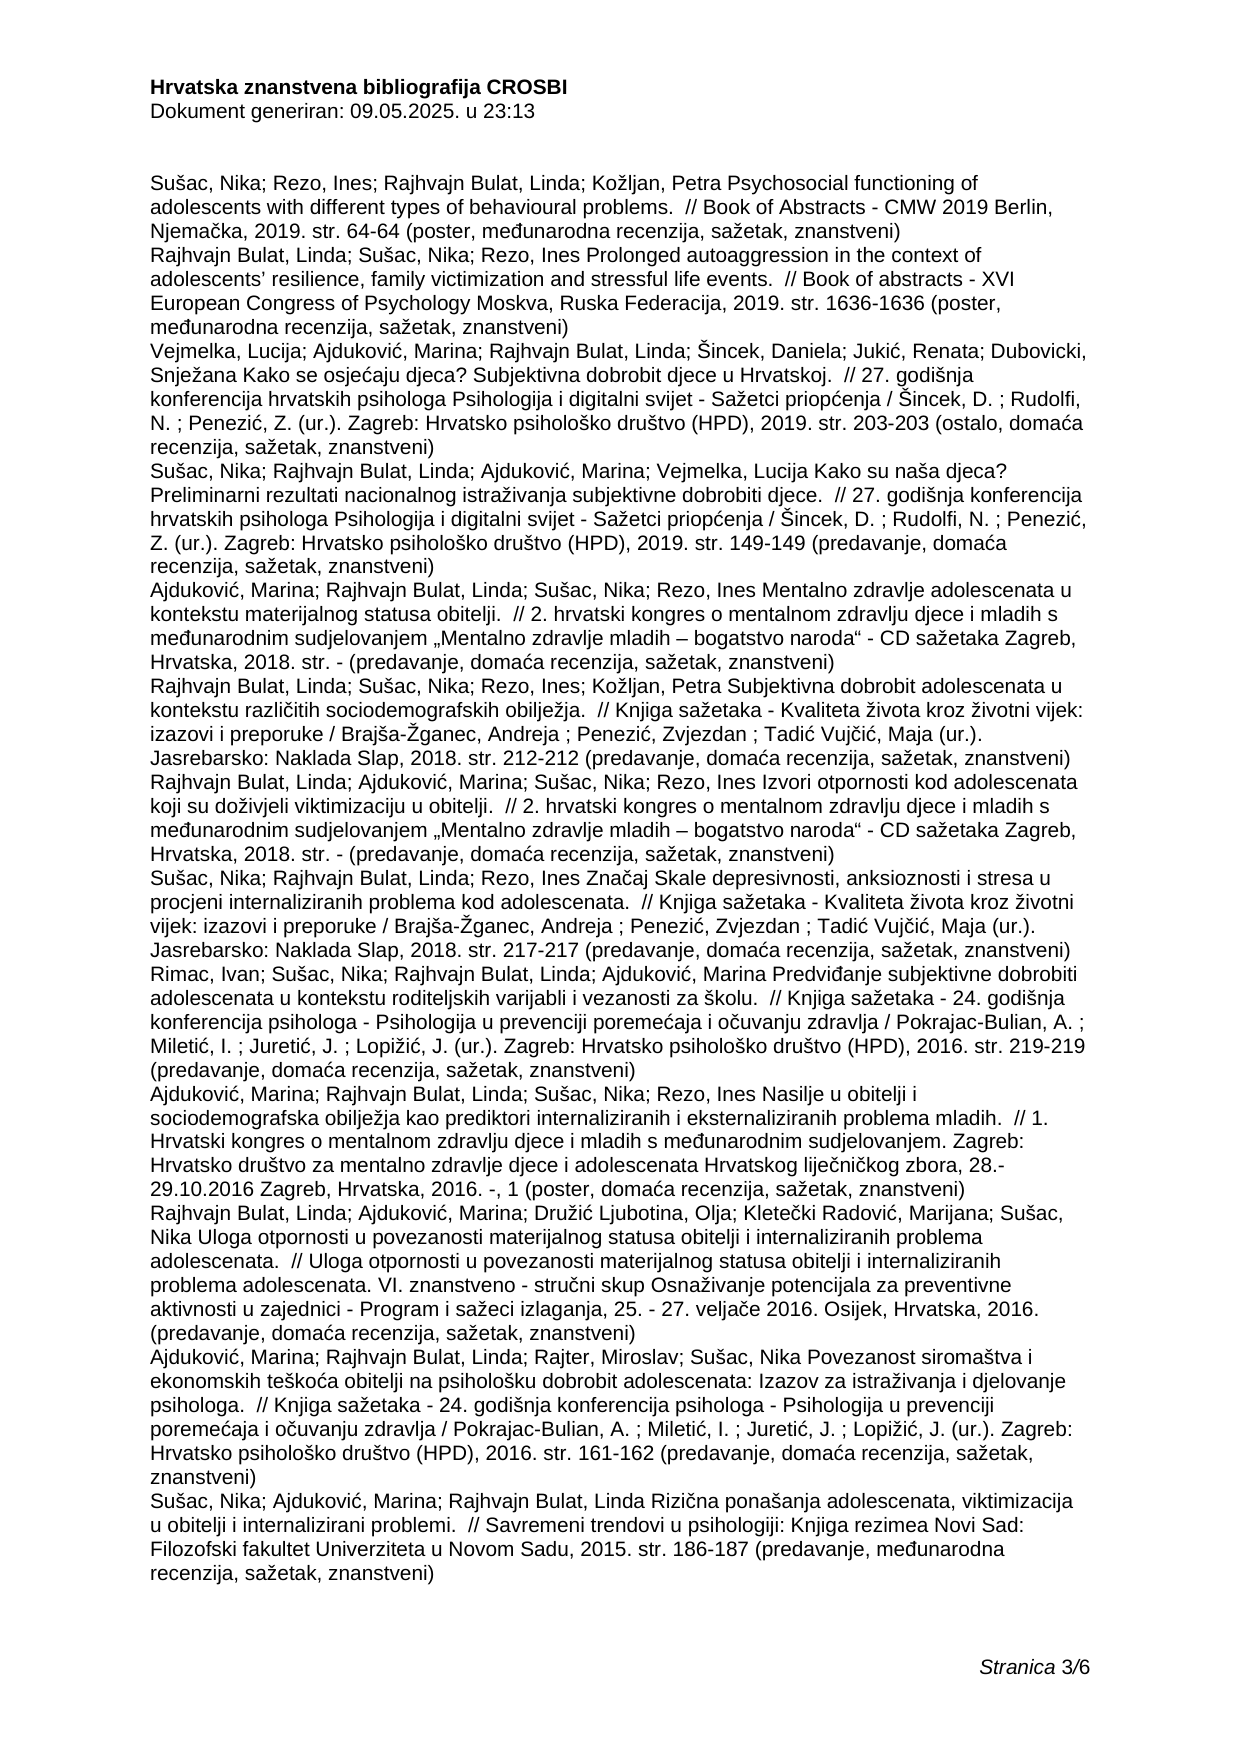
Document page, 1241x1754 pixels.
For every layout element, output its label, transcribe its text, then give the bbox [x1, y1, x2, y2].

text Rajhvajn Bulat, Linda; Sušac, Nika; Rezo, Ines; Kožljan, Petra [150, 674, 1090, 770]
text Sušac, Nika; Rajhvajn Bulat, Linda; Rezo, Ines [150, 866, 1090, 962]
text Rajhvajn Bulat, Linda; Sušac, Nika; Rezo, Ines [150, 243, 1090, 339]
text Sušac, Nika; Rezo, Ines; Rajhvajn Bulat, Linda; Kožljan, Petra [150, 171, 1090, 243]
text Vejmelka, Lucija; Ajduković, Marina; Rajhvajn Bulat, Linda; Šincek, Daniela; Jukić, Renata; Dubovicki, Snježana [150, 339, 1090, 458]
text Ajduković, Marina; Rajhvajn Bulat, Linda; Sušac, Nika; Rezo, Ines [150, 1081, 1090, 1201]
text Rimac, Ivan; Sušac, Nika; Rajhvajn Bulat, Linda; Ajduković, Marina [150, 962, 1090, 1081]
text Rajhvajn Bulat, Linda; Ajduković, Marina; Sušac, Nika; Rezo, Ines [150, 770, 1090, 866]
text Ajduković, Marina; Rajhvajn Bulat, Linda; Rajter, Miroslav; Sušac, Nika [150, 1345, 1090, 1489]
text Rajhvajn Bulat, Linda; Ajduković, Marina; Družić Ljubotina, Olja; Kletečki Radović, Marijana; Sušac, Nika [150, 1201, 1090, 1345]
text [150, 1489, 1090, 1584]
text Sušac, Nika; Rajhvajn Bulat, Linda; Ajduković, Marina; Vejmelka, Lucija [150, 458, 1090, 578]
text Ajduković, Marina; Rajhvajn Bulat, Linda; Sušac, Nika; Rezo, Ines [150, 578, 1090, 674]
